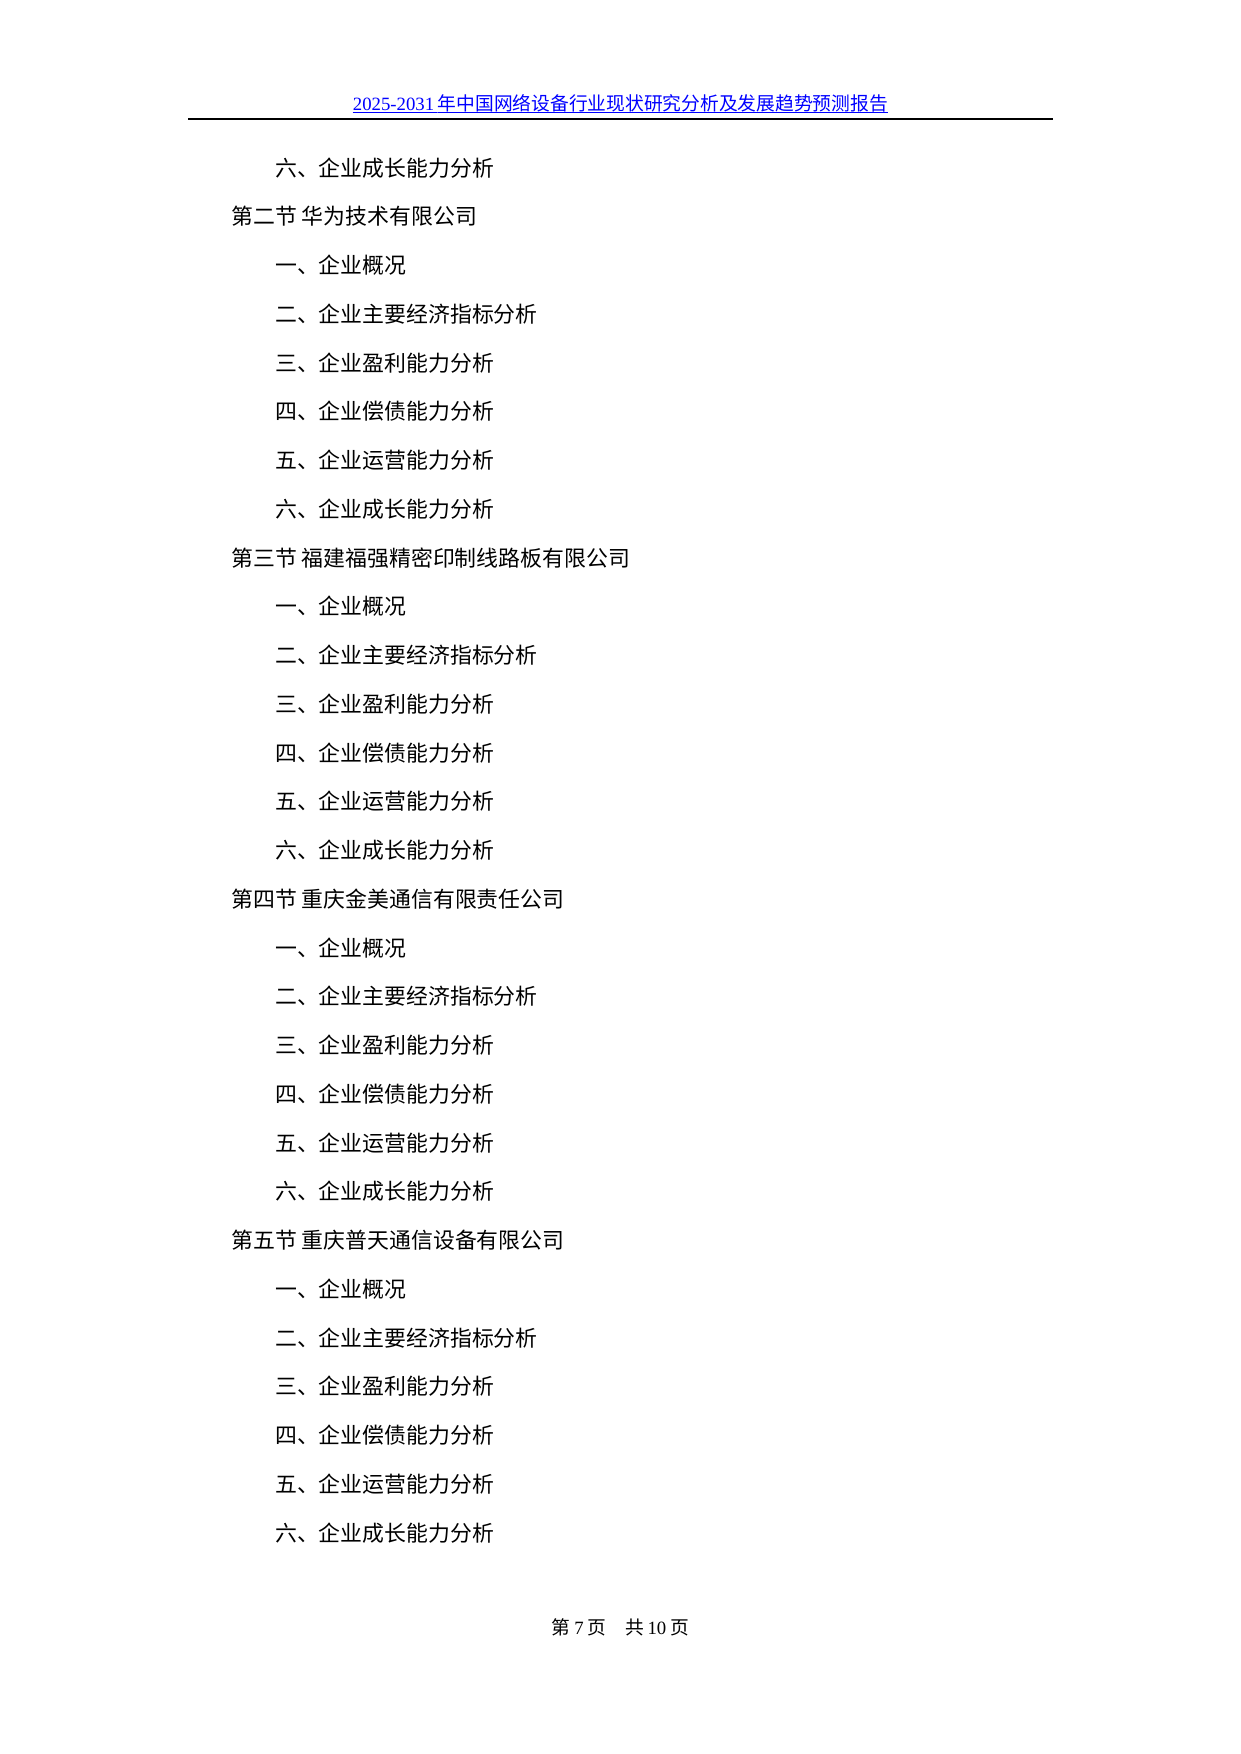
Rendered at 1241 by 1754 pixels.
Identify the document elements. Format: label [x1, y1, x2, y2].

text [187, 150, 1053, 1548]
